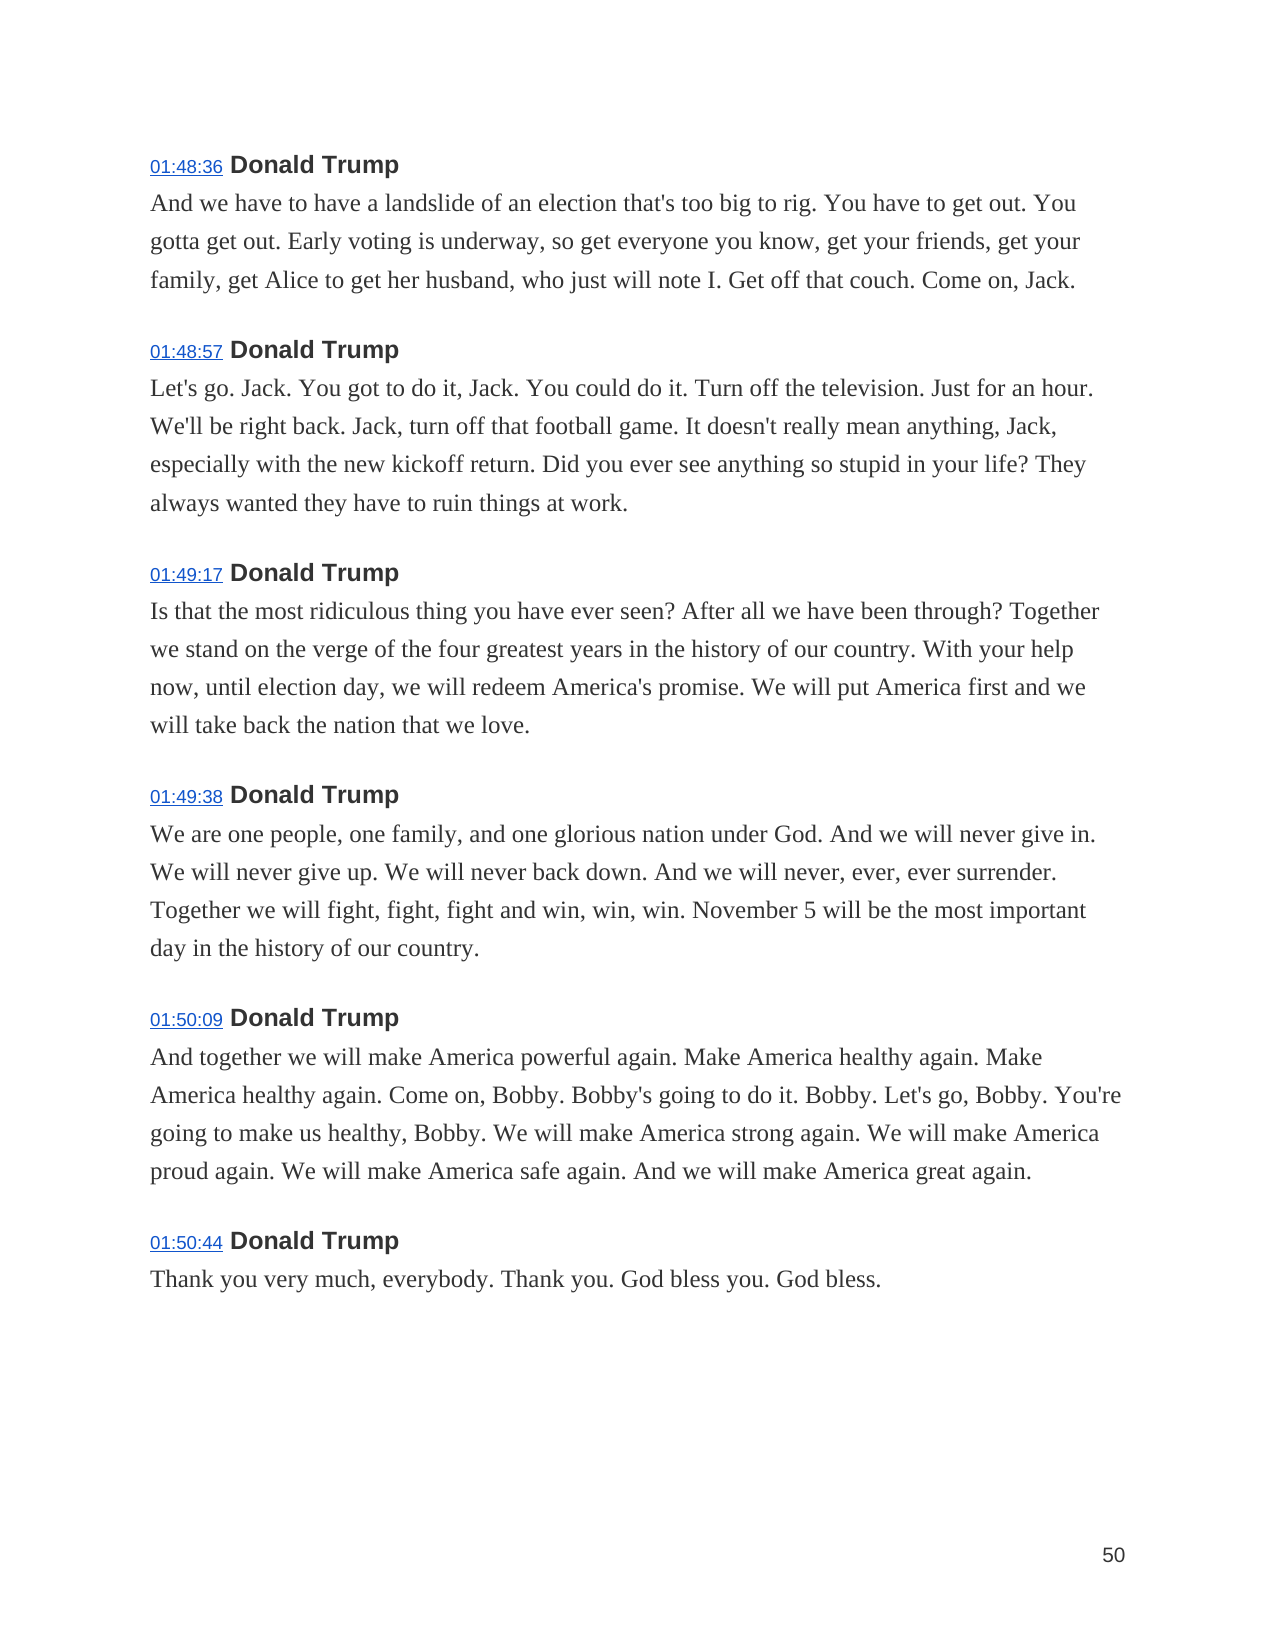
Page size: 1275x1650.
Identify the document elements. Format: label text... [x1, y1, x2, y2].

text 01:48:57 Donald Trump [150, 335, 1125, 363]
text We are one people, one family, and one glorious nation under God. And we will never give in. We will never give up. We will never back down. And we will never, ever, ever surrender. Together we will fight, fight, fight and win, win, win. November 5 will be the most important day in the history of our country. [150, 819, 1125, 962]
text And together we will make America powerful again. Make America healthy again. Make America healthy again. Come on, Bobby. Bobby's going to do it. Bobby. Let's go, Bobby. You're going to make us healthy, Bobby. We will make America strong again. We will make America proud again. We will make America safe again. And we will make America great again. [150, 1042, 1125, 1185]
text Thank you very much, everybody. Thank you. God bless you. God bless. [150, 1264, 1125, 1293]
text Let's go. Jack. You got to do it, Jack. You could do it. Turn off the television. Just for an hour. We'll be right back. Jack, turn off that football game. It doesn't really mean anything, Jack, especially with the new kickoff return. Did you ever see anything so stupid in your life? They always wanted they have to ruin things at work. [150, 373, 1125, 516]
text 01:49:38 Donald Trump [150, 781, 1125, 809]
text Is that the most ridiculous thing you have ever seen? After all we have been through? Together we stand on the verge of the four greatest years in the history of our country. With your help now, until election day, we will redeem America's promise. We will put America first and we will take back the nation that we love. [150, 596, 1125, 739]
text And we have to have a landslide of an election that's too big to rig. You have to get out. You gotta get out. Early voting is underway, so get everyone you know, get your friends, get your family, get Alice to get her husband, who just will note I. Get off that couch. Come on, Jack. [150, 188, 1125, 293]
text 01:48:36 Donald Trump [150, 150, 1125, 179]
text 01:50:09 Donald Trump [150, 1003, 1125, 1032]
text 01:50:44 Donald Trump [150, 1226, 1125, 1255]
text 01:49:17 Donald Trump [150, 558, 1125, 586]
